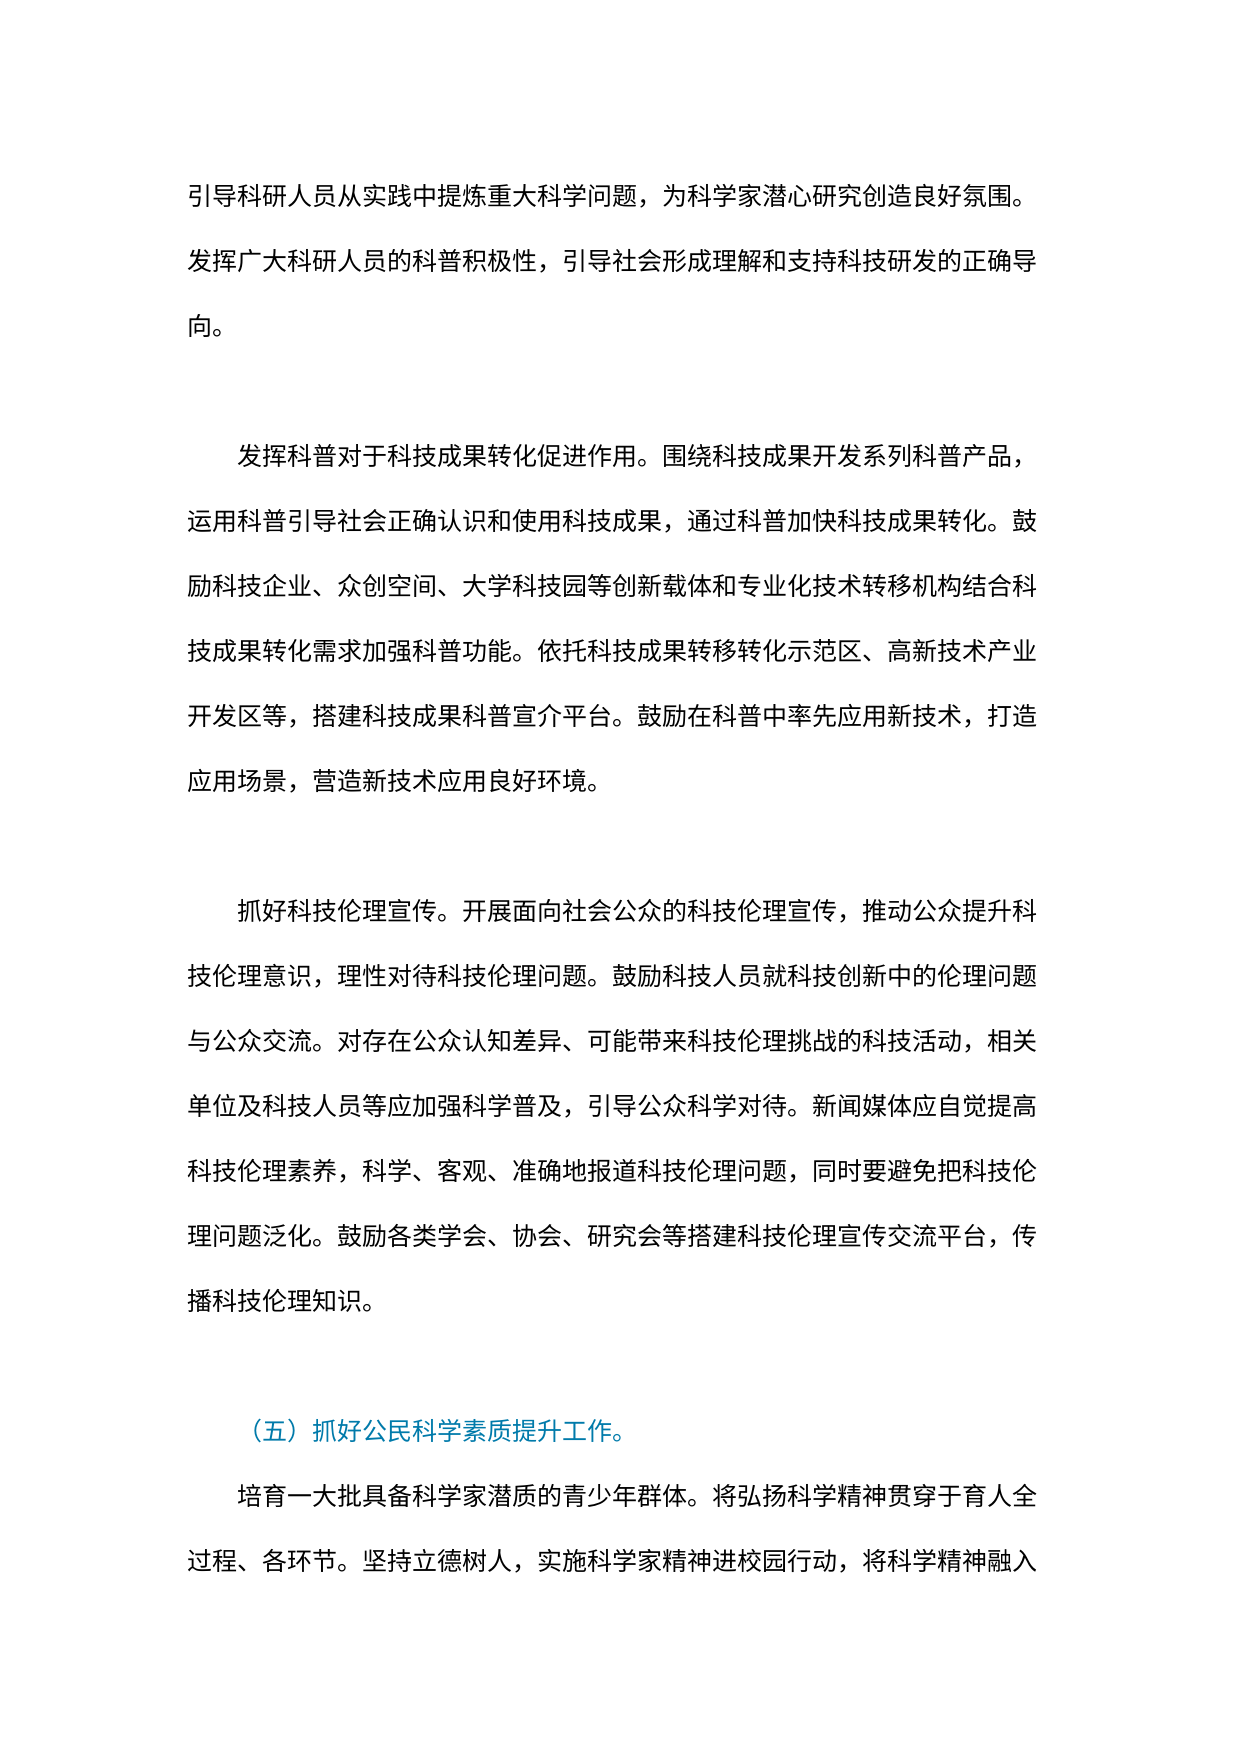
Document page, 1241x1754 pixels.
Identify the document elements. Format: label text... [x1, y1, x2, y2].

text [187, 1462, 1053, 1592]
text 抓好科技伦理宣传。开展面向社会公众的科技伦理宣传，推动公众提升科技伦理意识，理性对待科技伦理问题。鼓励科技人员就科技创新中的伦理问题与公众交流。对存在公众认知差异、可能带来科技伦理挑战的科技活动，相关单位及科技人员等应加强科学普及，引导公众科学对待。新闻媒体应自觉提高科技伦理素养，科学、客观、准确地报道科技伦理问题，同时要避免把科技伦理问题泛化。鼓励各类学会、协会、研究会等搭建科技伦理宣传交流平台，传播科技伦理知识。 [187, 877, 1053, 1332]
text （五）抓好公民科学素质提升工作。 [187, 1397, 1053, 1462]
text 发挥科普对于科技成果转化促进作用。围绕科技成果开发系列科普产品，运用科普引导社会正确认识和使用科技成果，通过科普加快科技成果转化。鼓励科技企业、众创空间、大学科技园等创新载体和专业化技术转移机构结合科技成果转化需求加强科普功能。依托科技成果转移转化示范区、高新技术产业开发区等，搭建科技成果科普宣介平台。鼓励在科普中率先应用新技术，打造应用场景，营造新技术应用良好环境。 [187, 422, 1053, 812]
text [187, 162, 1053, 357]
